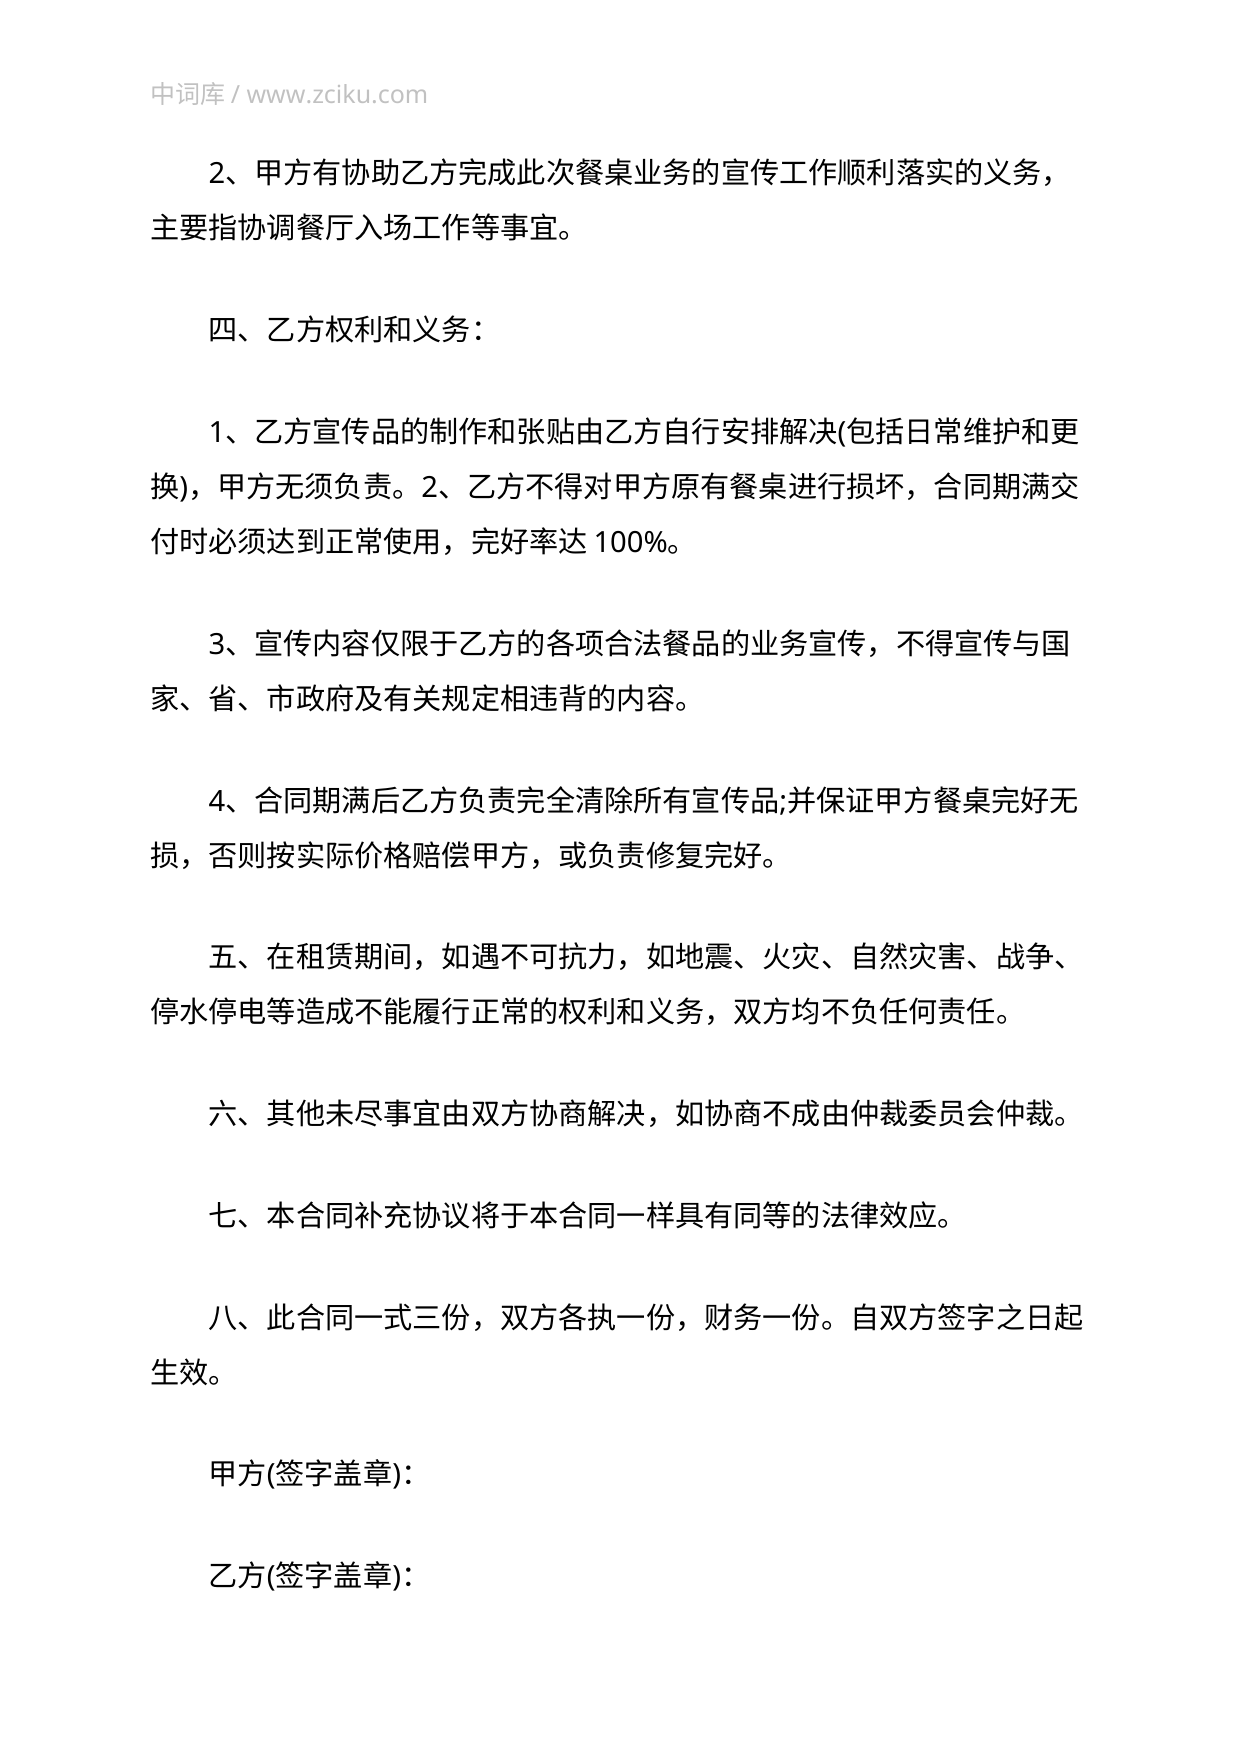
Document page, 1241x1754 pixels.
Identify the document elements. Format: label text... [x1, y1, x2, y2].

text 六、其他未尽事宜由双方协商解决，如协商不成由仲裁委员会仲裁。 [150, 1091, 1090, 1133]
text 八、此合同一式三份，双方各执一份，财务一份。自双方签字之日起生效。 [150, 1294, 1090, 1391]
text 3、宣传内容仅限于乙方的各项合法餐品的业务宣传，不得宣传与国家、省、市政府及有关规定相违背的内容。 [150, 621, 1090, 718]
text 1、乙方宣传品的制作和张贴由乙方自行安排解决(包括日常维护和更换)，甲方无须负责。2、乙方不得对甲方原有餐桌进行损坏，合同期满交付时必须达到正常使用，完好率达100%。 [150, 408, 1090, 561]
text 乙方(签字盖章)： [150, 1553, 1090, 1595]
text 4、合同期满后乙方负责完全清除所有宣传品;并保证甲方餐桌完好无损，否则按实际价格赔偿甲方，或负责修复完好。 [150, 777, 1090, 874]
text 五、在租赁期间，如遇不可抗力，如地震、火灾、自然灾害、战争、停水停电等造成不能履行正常的权利和义务，双方均不负任何责任。 [150, 934, 1090, 1031]
text 四、乙方权利和义务： [150, 307, 1090, 349]
text 2、甲方有协助乙方完成此次餐桌业务的宣传工作顺利落实的义务，主要指协调餐厅入场工作等事宜。 [150, 150, 1090, 247]
text 甲方(签字盖章)： [150, 1451, 1090, 1493]
text 七、本合同补充协议将于本合同一样具有同等的法律效应。 [150, 1192, 1090, 1235]
